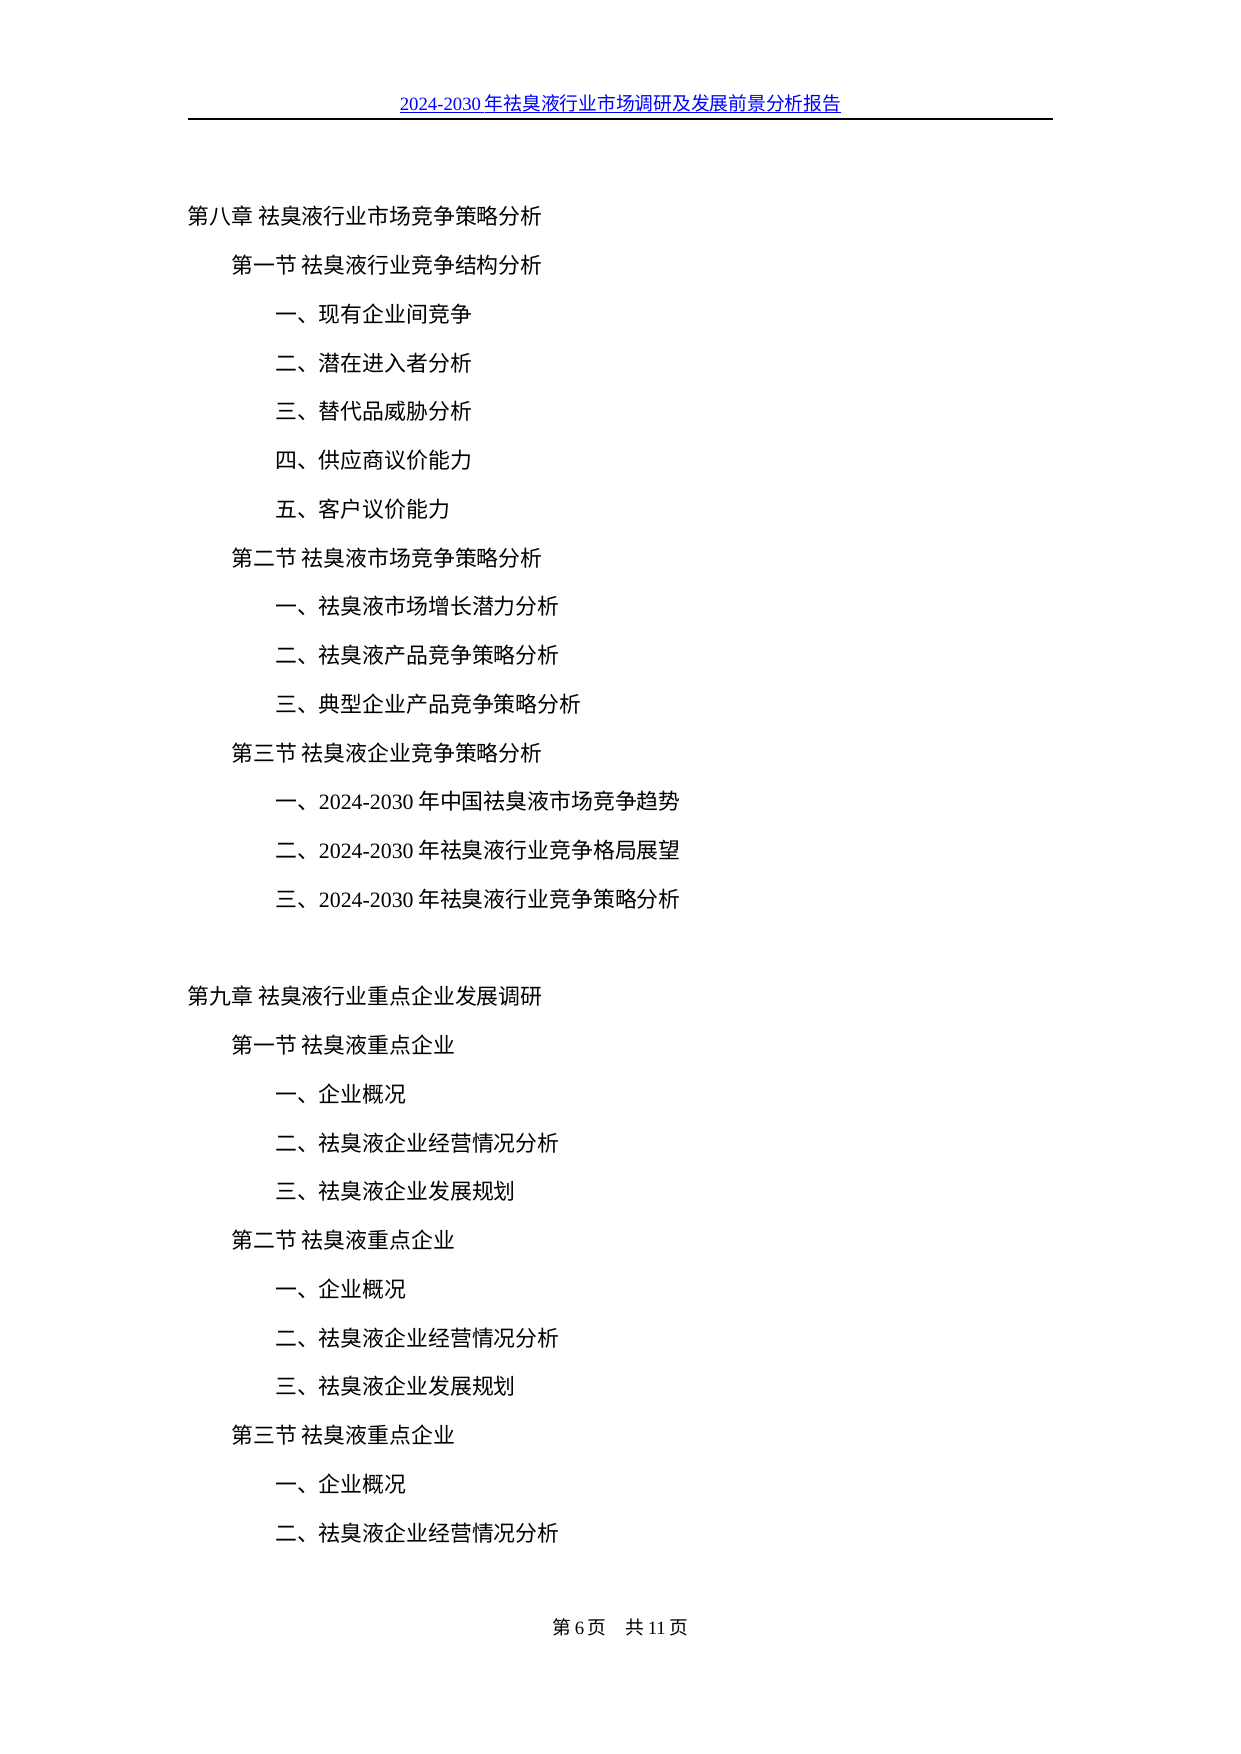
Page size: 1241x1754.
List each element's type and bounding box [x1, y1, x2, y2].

text [187, 150, 1053, 1548]
